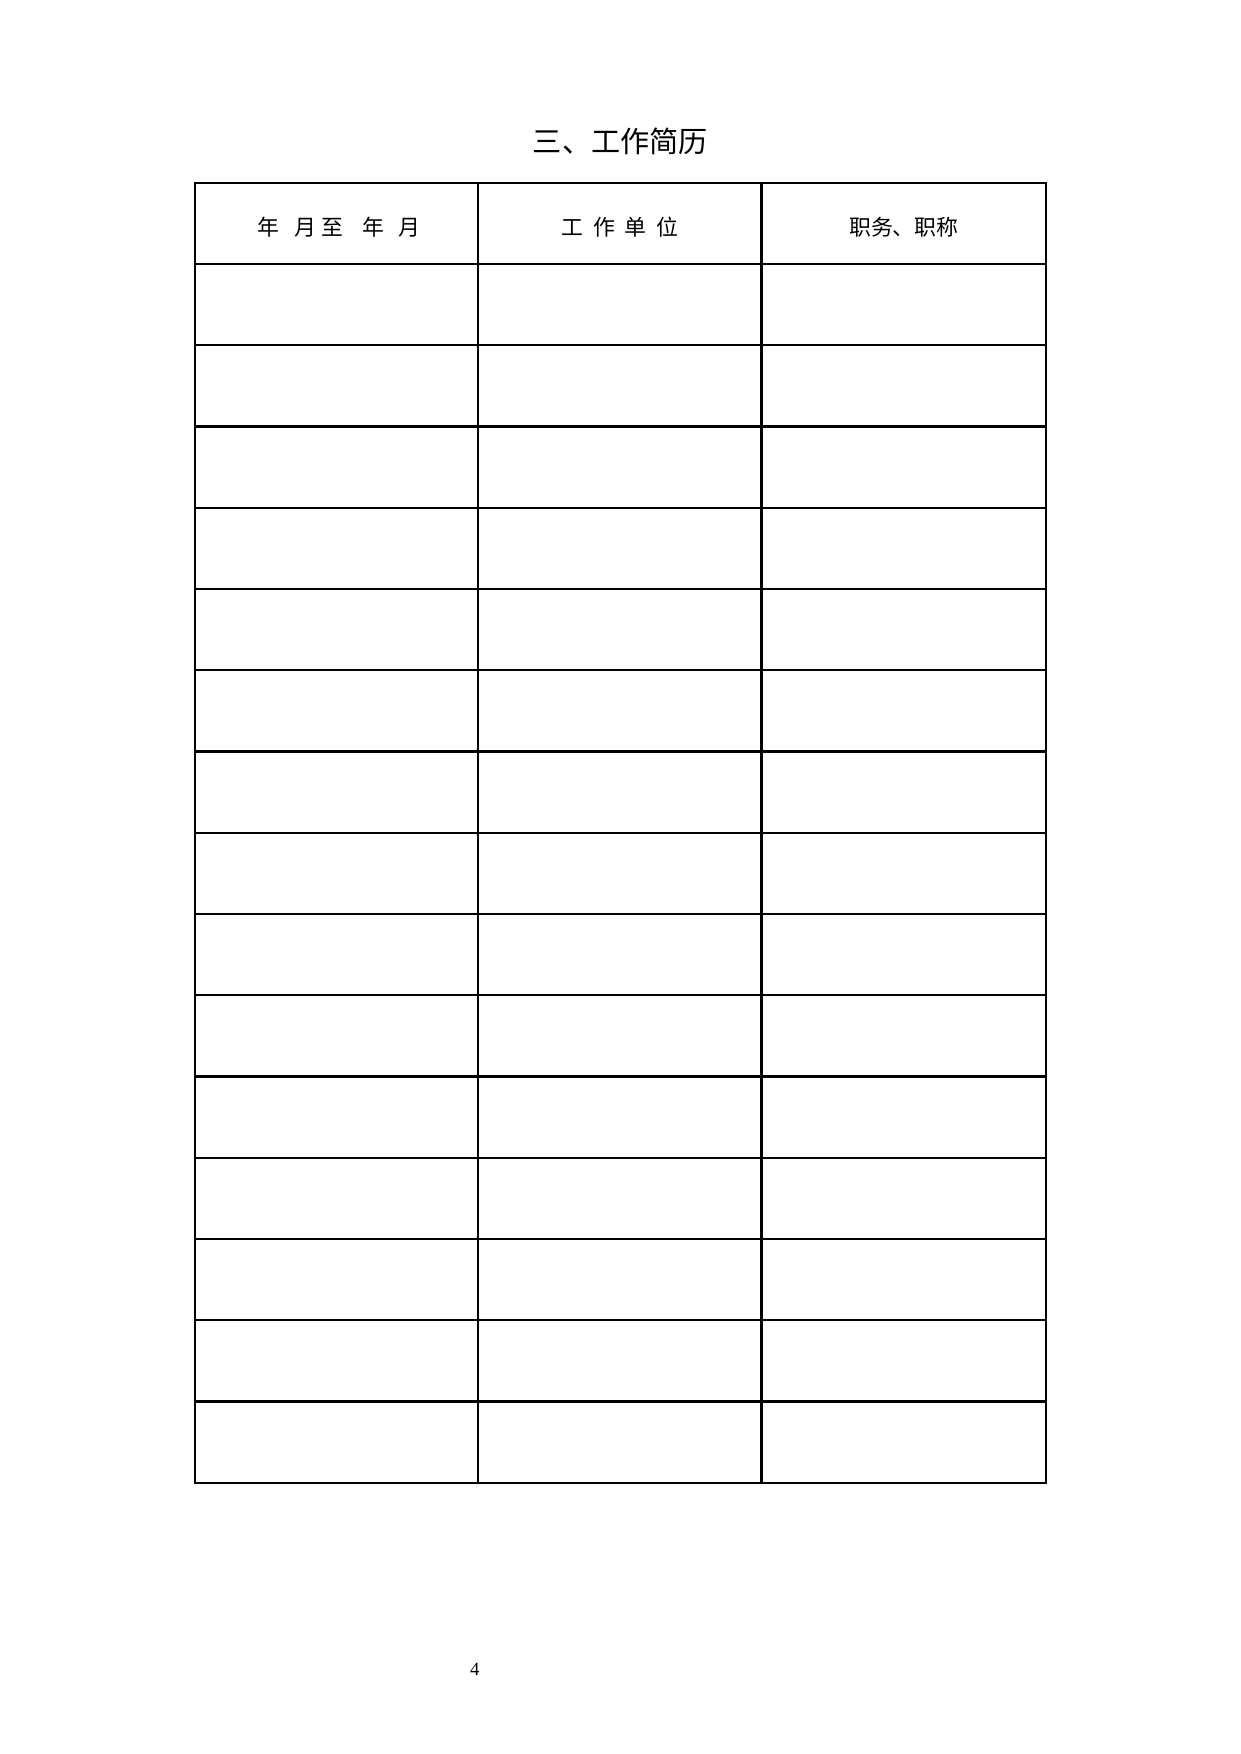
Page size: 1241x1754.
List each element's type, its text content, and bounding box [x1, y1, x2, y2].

table_cell [763, 1321, 1045, 1400]
table_cell [196, 590, 477, 669]
table_cell [763, 1078, 1045, 1157]
table_cell [196, 428, 477, 507]
table_cell [196, 1240, 477, 1319]
table_cell [763, 834, 1045, 913]
table_cell [763, 509, 1045, 588]
table_cell [196, 265, 477, 344]
table_cell [196, 1403, 477, 1482]
table_cell [196, 1159, 477, 1238]
table_cell [196, 346, 477, 425]
table_cell [196, 1078, 477, 1157]
table_cell [763, 996, 1045, 1075]
table_cell [763, 1403, 1045, 1482]
table_header 年 月 至 年 月 [196, 184, 477, 263]
table_cell [763, 915, 1045, 994]
table_cell [479, 1240, 760, 1319]
table_cell [479, 996, 760, 1075]
table_header 职务、职称 [763, 184, 1045, 263]
table_cell [479, 915, 760, 994]
table_cell [763, 428, 1045, 507]
table_cell [479, 590, 760, 669]
table_cell [479, 509, 760, 588]
table_cell [479, 346, 760, 425]
table_cell [763, 1240, 1045, 1319]
table_cell [196, 753, 477, 832]
table_cell [479, 1078, 760, 1157]
table_cell [479, 753, 760, 832]
table_cell [479, 671, 760, 750]
table_cell [479, 1403, 760, 1482]
table_cell [196, 1321, 477, 1400]
text 三、工作简历 [159, 118, 1081, 160]
table_cell [196, 509, 477, 588]
table_cell [196, 996, 477, 1075]
table_cell [763, 265, 1045, 344]
table_cell [196, 915, 477, 994]
table_cell [763, 671, 1045, 750]
table_cell [763, 590, 1045, 669]
table_cell [196, 834, 477, 913]
table_cell [479, 1159, 760, 1238]
table_cell [479, 265, 760, 344]
table_cell [196, 671, 477, 750]
table_cell [479, 1321, 760, 1400]
table_cell [763, 1159, 1045, 1238]
table_cell [479, 834, 760, 913]
table_header 工 作 单 位 [479, 184, 760, 263]
table_cell [479, 428, 760, 507]
table_cell [763, 346, 1045, 425]
table_cell [763, 753, 1045, 832]
